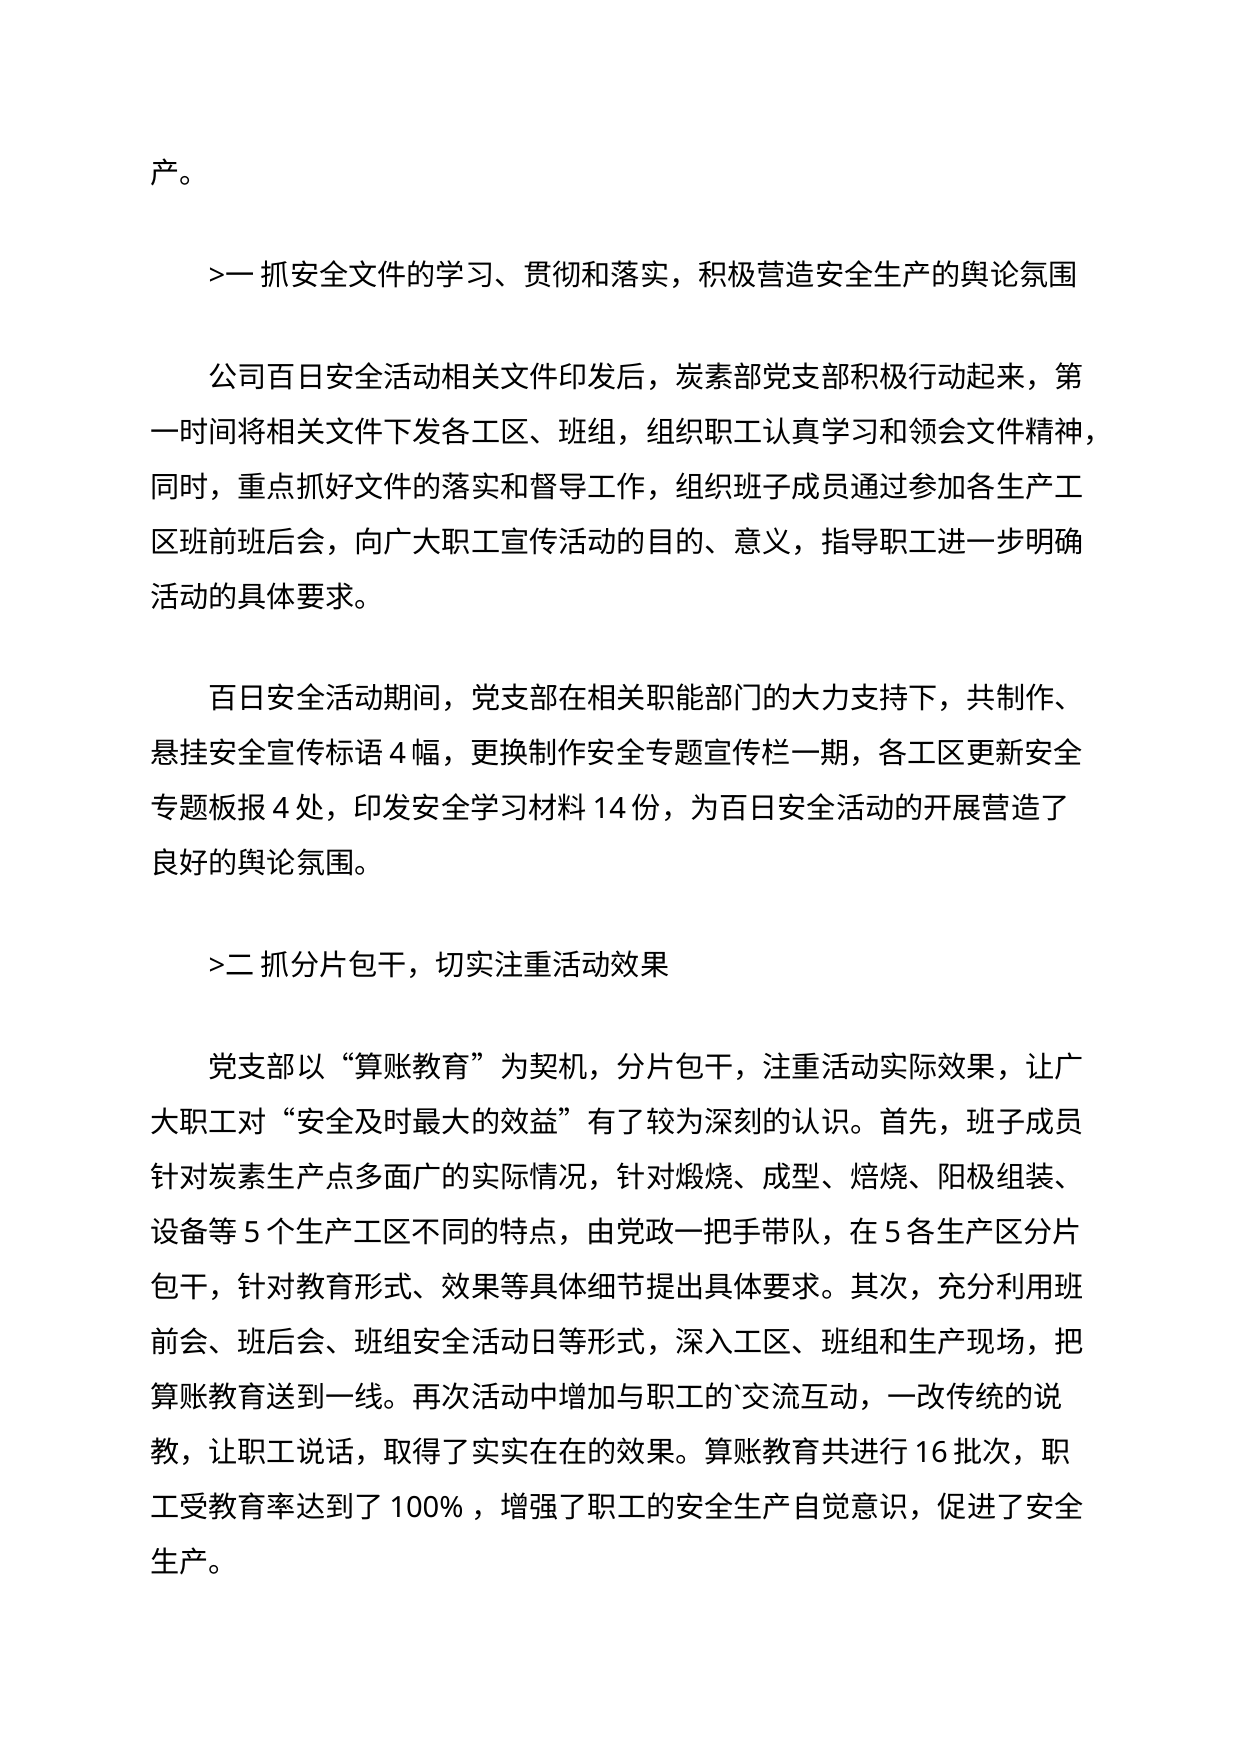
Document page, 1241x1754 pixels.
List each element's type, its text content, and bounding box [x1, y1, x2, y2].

text >二 抓分片包干，切实注重活动效果 [150, 942, 1090, 984]
text 公司百日安全活动相关文件印发后，炭素部党支部积极行动起来，第一时间将相关文件下发各工区、班组，组织职工认真学习和领会文件精神，同时，重点抓好文件的落实和督导工作，组织班子成员通过参加各生产工区班前班后会，向广大职工宣传活动的目的、意义，指导职工进一步明确活动的具体要求。 [150, 354, 1090, 616]
text >一 抓安全文件的学习、贯彻和落实，积极营造安全生产的舆论氛围 [150, 252, 1090, 294]
text 党支部以“算账教育”为契机，分片包干，注重活动实际效果，让广大职工对“安全及时最大的效益”有了较为深刻的认识。首先，班子成员针对炭素生产点多面广的实际情况，针对煅烧、成型、焙烧、阳极组装、设备等5个生产工区不同的特点，由党政一把手带队，在5各生产区分片包干，针对教育形式、效果等具体细节提出具体要求。其次，充分利用班前会、班后会、班组安全活动日等形式，深入工区、班组和生产现场，把算账教育送到一线。再次活动中增加与职工的`交流互动，一改传统的说教，让职工说话，取得了实实在在的效果。算账教育共进行16批次，职工受教育率达到了100% ，增强了职工的安全生产自觉意识，促进了安全生产。 [150, 1044, 1090, 1581]
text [150, 150, 1090, 192]
text 百日安全活动期间，党支部在相关职能部门的大力支持下，共制作、悬挂安全宣传标语4幅，更换制作安全专题宣传栏一期，各工区更新安全专题板报4处，印发安全学习材料14份，为百日安全活动的开展营造了良好的舆论氛围。 [150, 675, 1090, 882]
